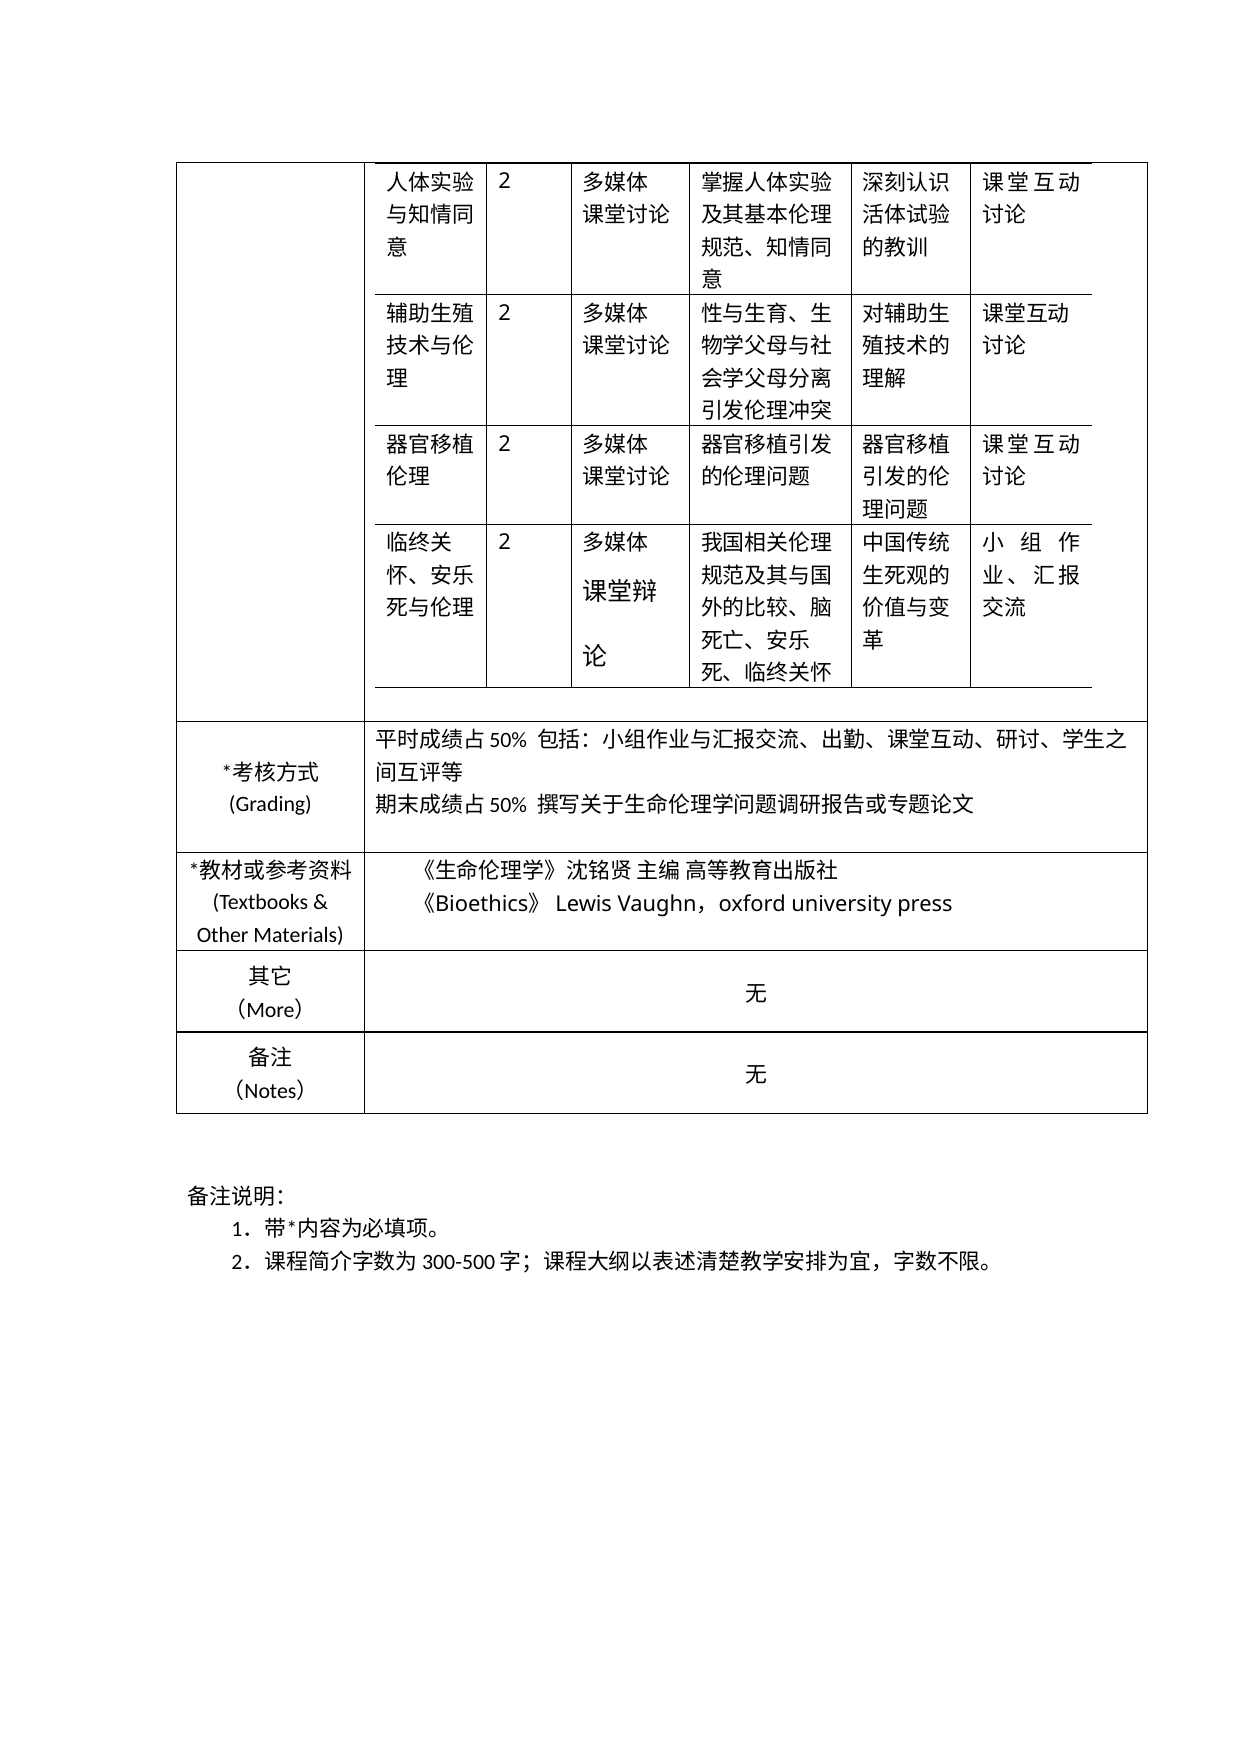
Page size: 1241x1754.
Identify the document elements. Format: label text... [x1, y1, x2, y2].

table_cell 《生命伦理学》沈铭贤 主编 高等教育出版社 《Bioethics》 Lewis Vaughn，oxford university press [365, 853, 1147, 950]
table_cell 无 [365, 951, 1147, 1031]
table_cell 无 [365, 1033, 1147, 1112]
table_cell *教材或参考资料 (Textbooks & Other Materials) [177, 853, 364, 950]
table_cell 其它 （More） [177, 951, 364, 1031]
table_cell [365, 163, 1147, 721]
table_cell *考核方式 (Grading) [177, 722, 364, 852]
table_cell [177, 163, 364, 721]
text 备注说明： [187, 1178, 1053, 1211]
text 2．课程简介字数为300-500字；课程大纲以表述清楚教学安排为宜，字数不限。 [187, 1243, 1053, 1276]
table_cell 平时成绩占50% 包括：小组作业与汇报交流、出勤、课堂互动、研讨、学生之间互评等 期末成绩占50% 撰写关于生命伦理学问题调研报告或专题论文 [365, 722, 1147, 852]
table_cell 备注 （Notes） [177, 1033, 364, 1112]
text 1．带*内容为必填项。 [187, 1211, 1053, 1243]
